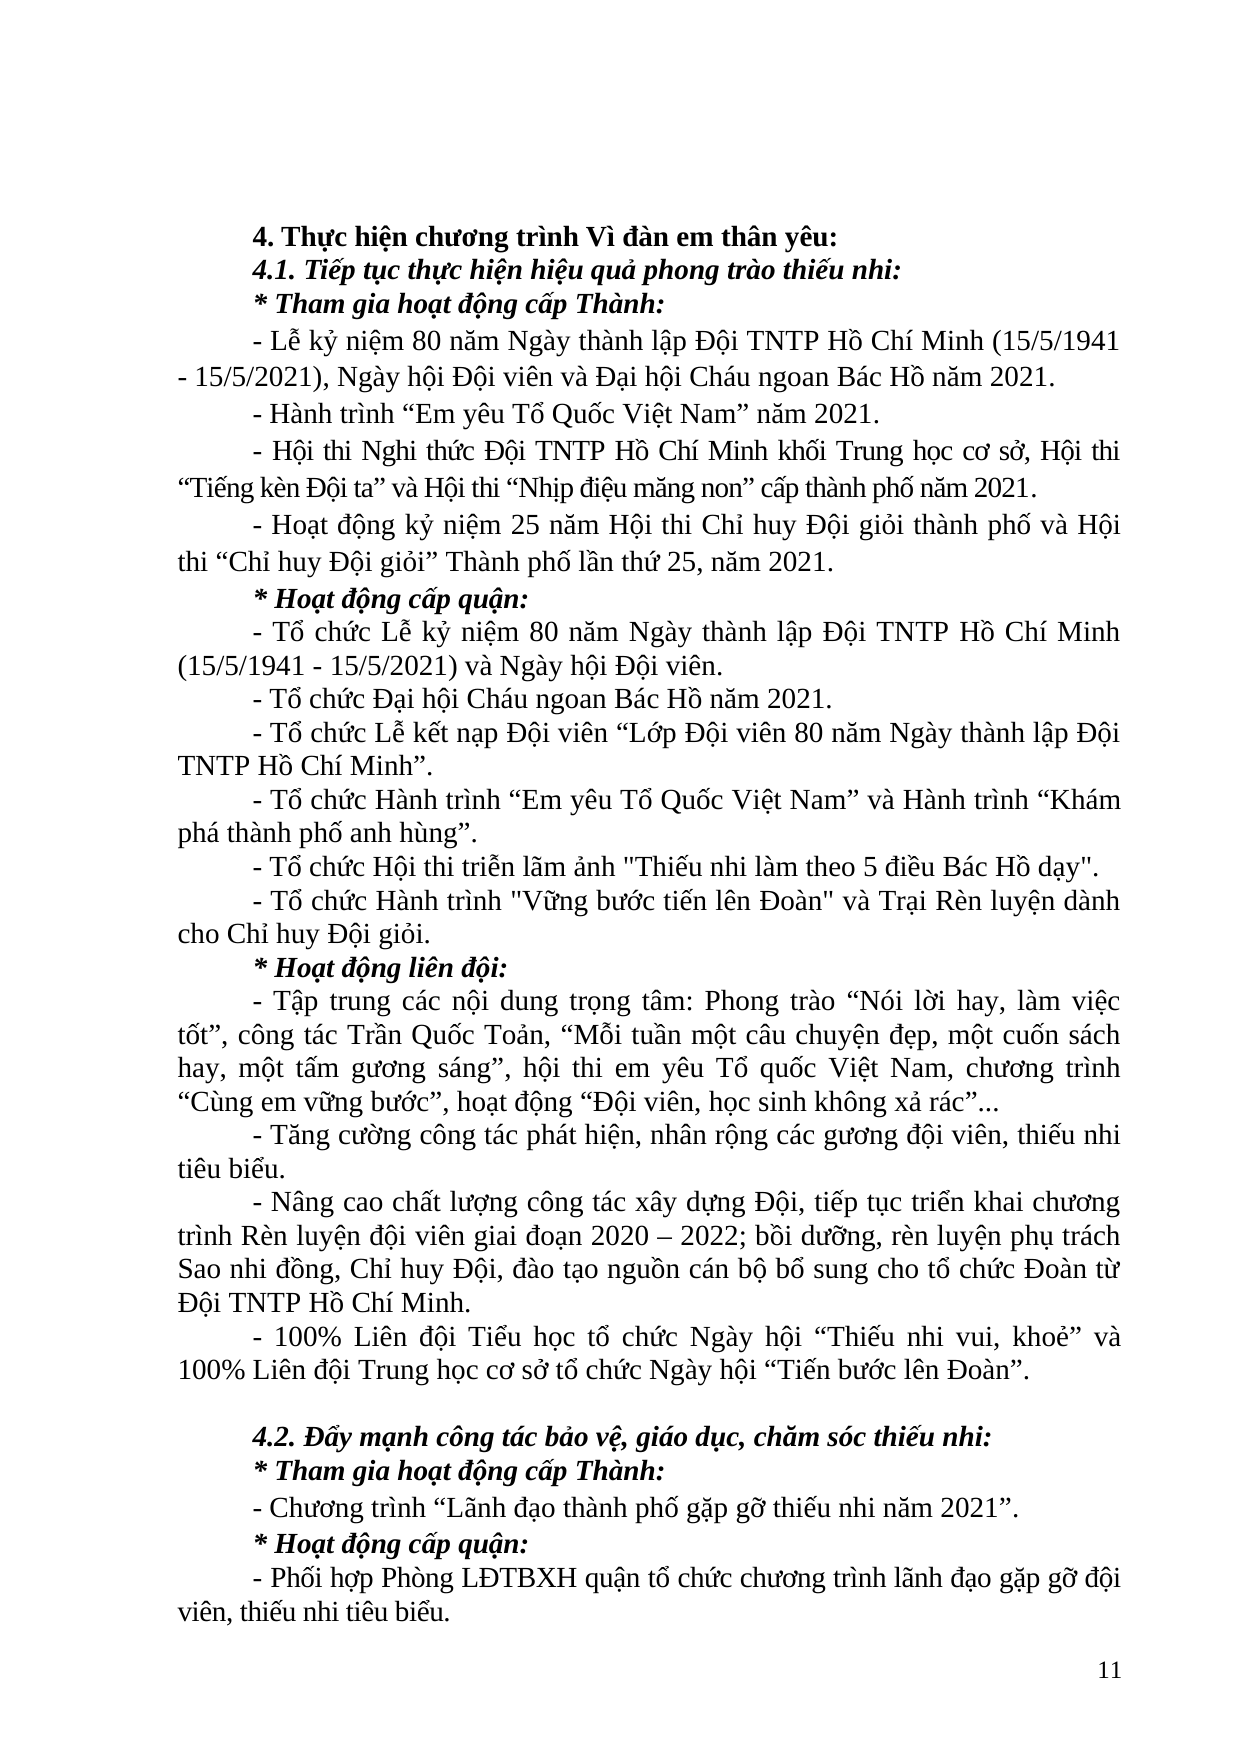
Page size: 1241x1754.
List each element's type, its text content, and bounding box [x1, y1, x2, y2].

text 4. Thực hiện chương trình Vì đàn em thân yêu: [177, 219, 1122, 252]
text 4.2. Đẩy mạnh công tác bảo vệ, giáo dục, chăm sóc thiếu nhi: [177, 1419, 1122, 1453]
text - Tổ chức Đại hội Cháu ngoan Bác Hồ năm 2021. [177, 681, 1122, 715]
text * Tham gia hoạt động cấp Thành: [177, 286, 1122, 319]
text - Phối hợp Phòng LĐTBXH quận tổ chức chương trình lãnh đạo gặp gỡ đội viên, thiếu nhi tiêu biểu. [177, 1560, 1122, 1627]
text - Chương trình “Lãnh đạo thành phố gặp gỡ thiếu nhi năm 2021”. [177, 1490, 1122, 1523]
text - 100% Liên đội Tiểu học tổ chức Ngày hội “Thiếu nhi vui, khoẻ” và 100% Liên đội Trung học cơ sở tổ chức Ngày hội “Tiến bước lên Đoàn”. [177, 1319, 1122, 1386]
text * Hoạt động cấp quận: [177, 1527, 1122, 1560]
text 4.1. Tiếp tục thực hiện hiệu quả phong trào thiếu nhi: [177, 252, 1122, 286]
text - Tổ chức Hành trình “Em yêu Tổ Quốc Việt Nam” và Hành trình “Khám phá thành phố anh hùng”. [177, 782, 1122, 849]
text - Hoạt động kỷ niệm 25 năm Hội thi Chỉ huy Đội giỏi thành phố và Hội thi “Chỉ huy Đội giỏi” Thành phố lần thứ 25, năm 2021. [177, 507, 1122, 577]
text - Tăng cường công tác phát hiện, nhân rộng các gương đội viên, thiếu nhi tiêu biểu. [177, 1117, 1122, 1184]
text - Tổ chức Lễ kết nạp Đội viên “Lớp Đội viên 80 năm Ngày thành lập Đội TNTP Hồ Chí Minh”. [177, 715, 1122, 782]
text - Tổ chức Hành trình "Vững bước tiến lên Đoàn" và Trại Rèn luyện dành cho Chỉ huy Đội giỏi. [177, 883, 1122, 950]
text - Tập trung các nội dung trọng tâm: Phong trào “Nói lời hay, làm việc tốt”, công tác Trần Quốc Toản, “Mỗi tuần một câu chuyện đẹp, một cuốn sách hay, một tấm gương sáng”, hội thi em yêu Tổ quốc Việt Nam, chương trình “Cùng em vững bước”, hoạt động “Đội viên, học sinh không xả rác”... [177, 983, 1122, 1117]
text * Hoạt động liên đội: [177, 950, 1122, 983]
text - Hành trình “Em yêu Tổ Quốc Việt Nam” năm 2021. [177, 396, 1122, 430]
text - Lễ kỷ niệm 80 năm Ngày thành lập Đội TNTP Hồ Chí Minh (15/5/1941 - 15/5/2021), Ngày hội Đội viên và Đại hội Cháu ngoan Bác Hồ năm 2021. [177, 323, 1122, 393]
text - Tổ chức Lễ kỷ niệm 80 năm Ngày thành lập Đội TNTP Hồ Chí Minh (15/5/1941 - 15/5/2021) và Ngày hội Đội viên. [177, 614, 1122, 681]
text - Hội thi Nghi thức Đội TNTP Hồ Chí Minh khối Trung học cơ sở, Hội thi “Tiếng kèn Đội ta” và Hội thi “Nhịp điệu măng non” cấp thành phố năm 2021. [177, 433, 1122, 504]
text * Tham gia hoạt động cấp Thành: [177, 1453, 1122, 1486]
text * Hoạt động cấp quận: [177, 581, 1122, 614]
text - Tổ chức Hội thi triễn lãm ảnh "Thiếu nhi làm theo 5 điều Bác Hồ dạy". [177, 849, 1122, 883]
text - Nâng cao chất lượng công tác xây dựng Đội, tiếp tục triển khai chương trình Rèn luyện đội viên giai đoạn 2020 – 2022; bồi dưỡng, rèn luyện phụ trách Sao nhi đồng, Chỉ huy Đội, đào tạo nguồn cán bộ bổ sung cho tổ chức Đoàn từ Đội TNTP Hồ Chí Minh. [177, 1184, 1122, 1319]
